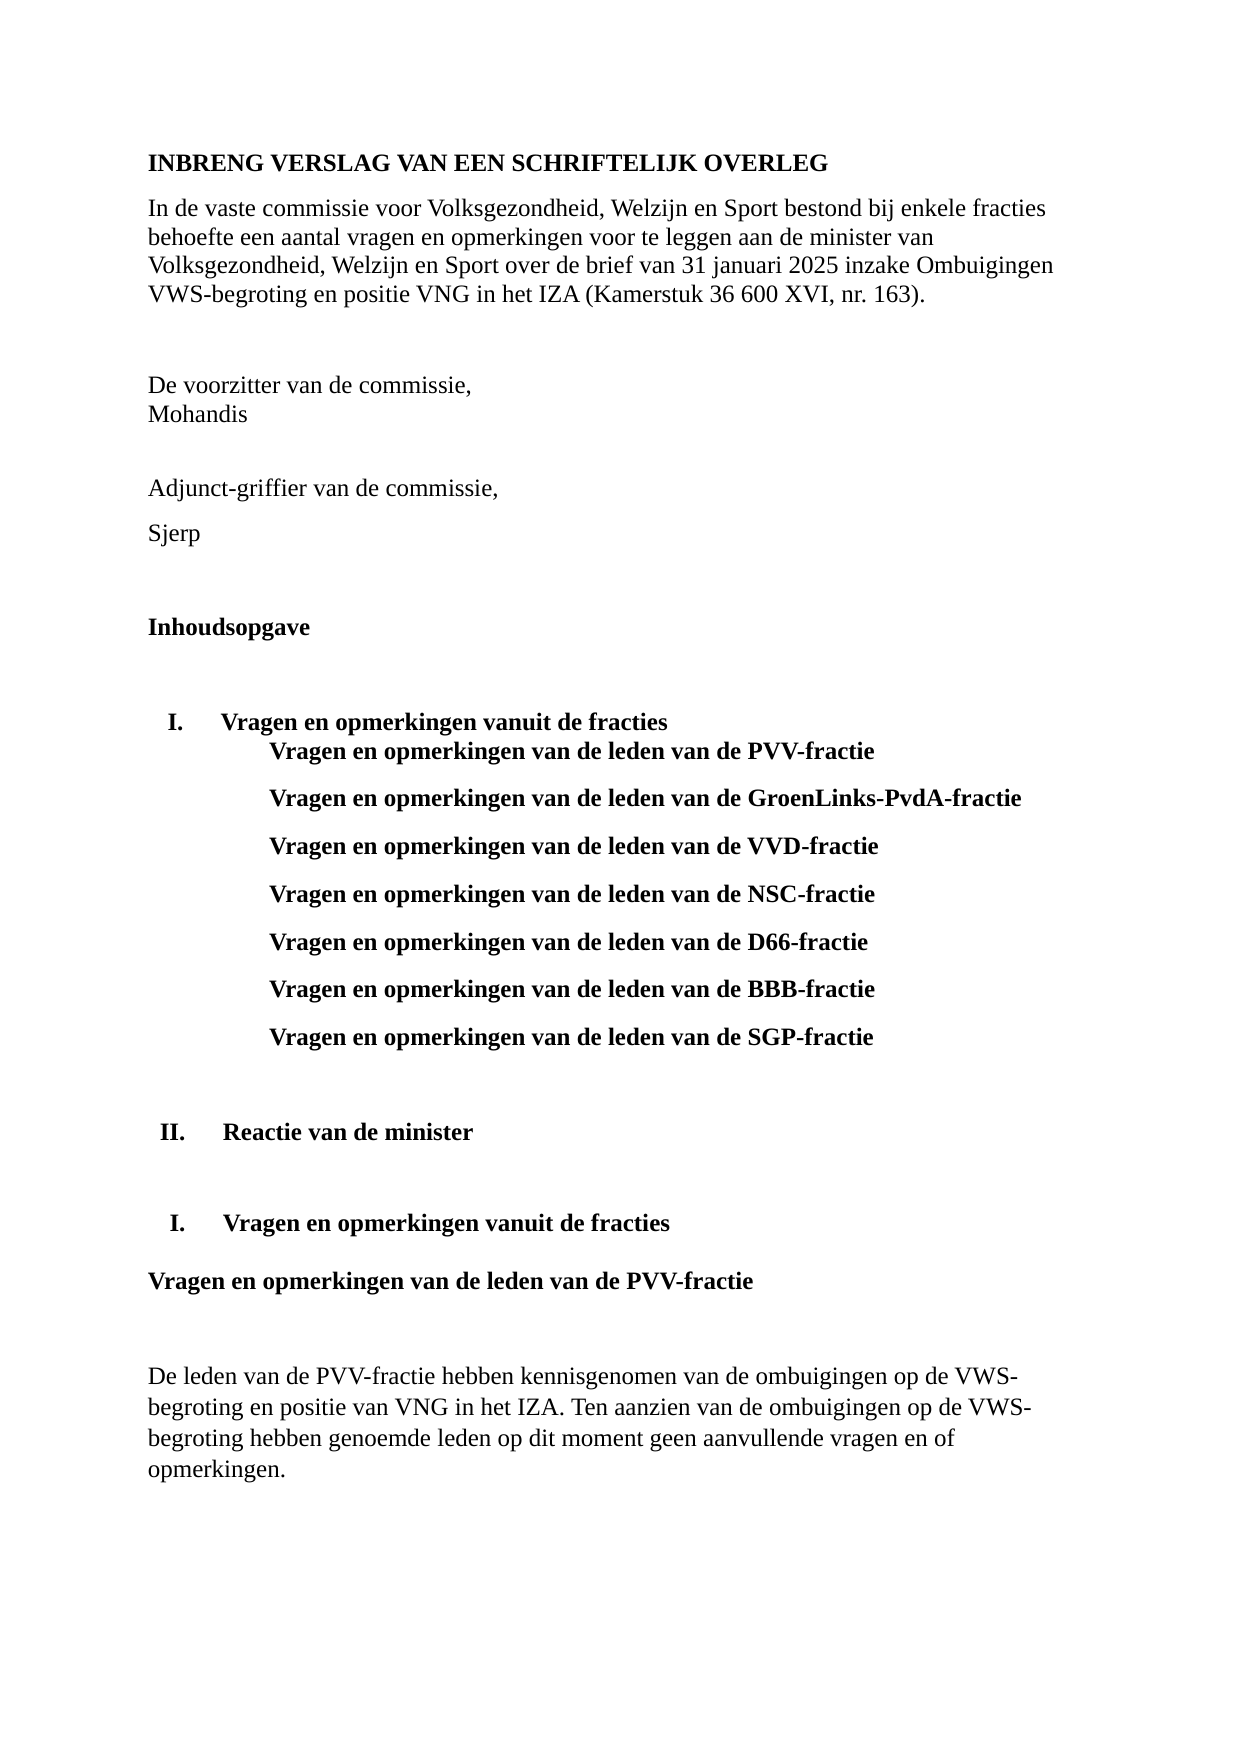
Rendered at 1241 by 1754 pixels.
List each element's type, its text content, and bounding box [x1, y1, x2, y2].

text Adjunct-griffier van de commissie, [148, 473, 1092, 502]
text Vragen en opmerkingen van de leden van de GroenLinks-PvdA-fractie [195, 783, 1092, 812]
text Sjerp [148, 518, 1092, 547]
list Vragen en opmerkingen vanuit de fracties [185, 1208, 1092, 1237]
text De voorzitter van de commissie, [148, 370, 1092, 399]
text Vragen en opmerkingen van de leden van de PVV-fractie [195, 736, 1092, 764]
text Inhoudsopgave [148, 612, 1092, 640]
text De leden van de PVV-fractie hebben kennisgenomen van de ombuigingen op de VWS-begroting en positie van VNG in het IZA. Ten aanzien van de ombuigingen op de VWS-begroting hebben genoemde leden op dit moment geen aanvullende vragen en of opmerkingen. [148, 1361, 1092, 1483]
list Reactie van de minister [185, 1117, 1092, 1146]
text Vragen en opmerkingen van de leden van de NSC-fractie [195, 879, 1092, 908]
text Vragen en opmerkingen van de leden van de VVD-fractie [195, 831, 1092, 860]
text Vragen en opmerkingen van de leden van de SGP-fractie [195, 1022, 1092, 1051]
text Vragen en opmerkingen van de leden van de PVV-fractie [148, 1266, 1092, 1294]
text Vragen en opmerkingen van de leden van de D66-fractie [195, 927, 1092, 955]
text Mohandis [148, 399, 1092, 428]
text In de vaste commissie voor Volksgezondheid, Welzijn en Sport bestond bij enkele fracties behoefte een aantal vragen en opmerkingen voor te leggen aan de minister van Volksgezondheid, Welzijn en Sport over de brief van 31 januari 2025 inzake Ombuigingen VWS-begroting en positie VNG in het IZA (Kamerstuk 36 600 XVI, nr. 163). [148, 193, 1092, 308]
text INBRENG VERSLAG VAN EEN SCHRIFTELIJK OVERLEG [148, 148, 1092, 176]
list Vragen en opmerkingen vanuit de fracties [183, 707, 1092, 736]
text Vragen en opmerkingen van de leden van de BBB-fractie [195, 974, 1092, 1003]
